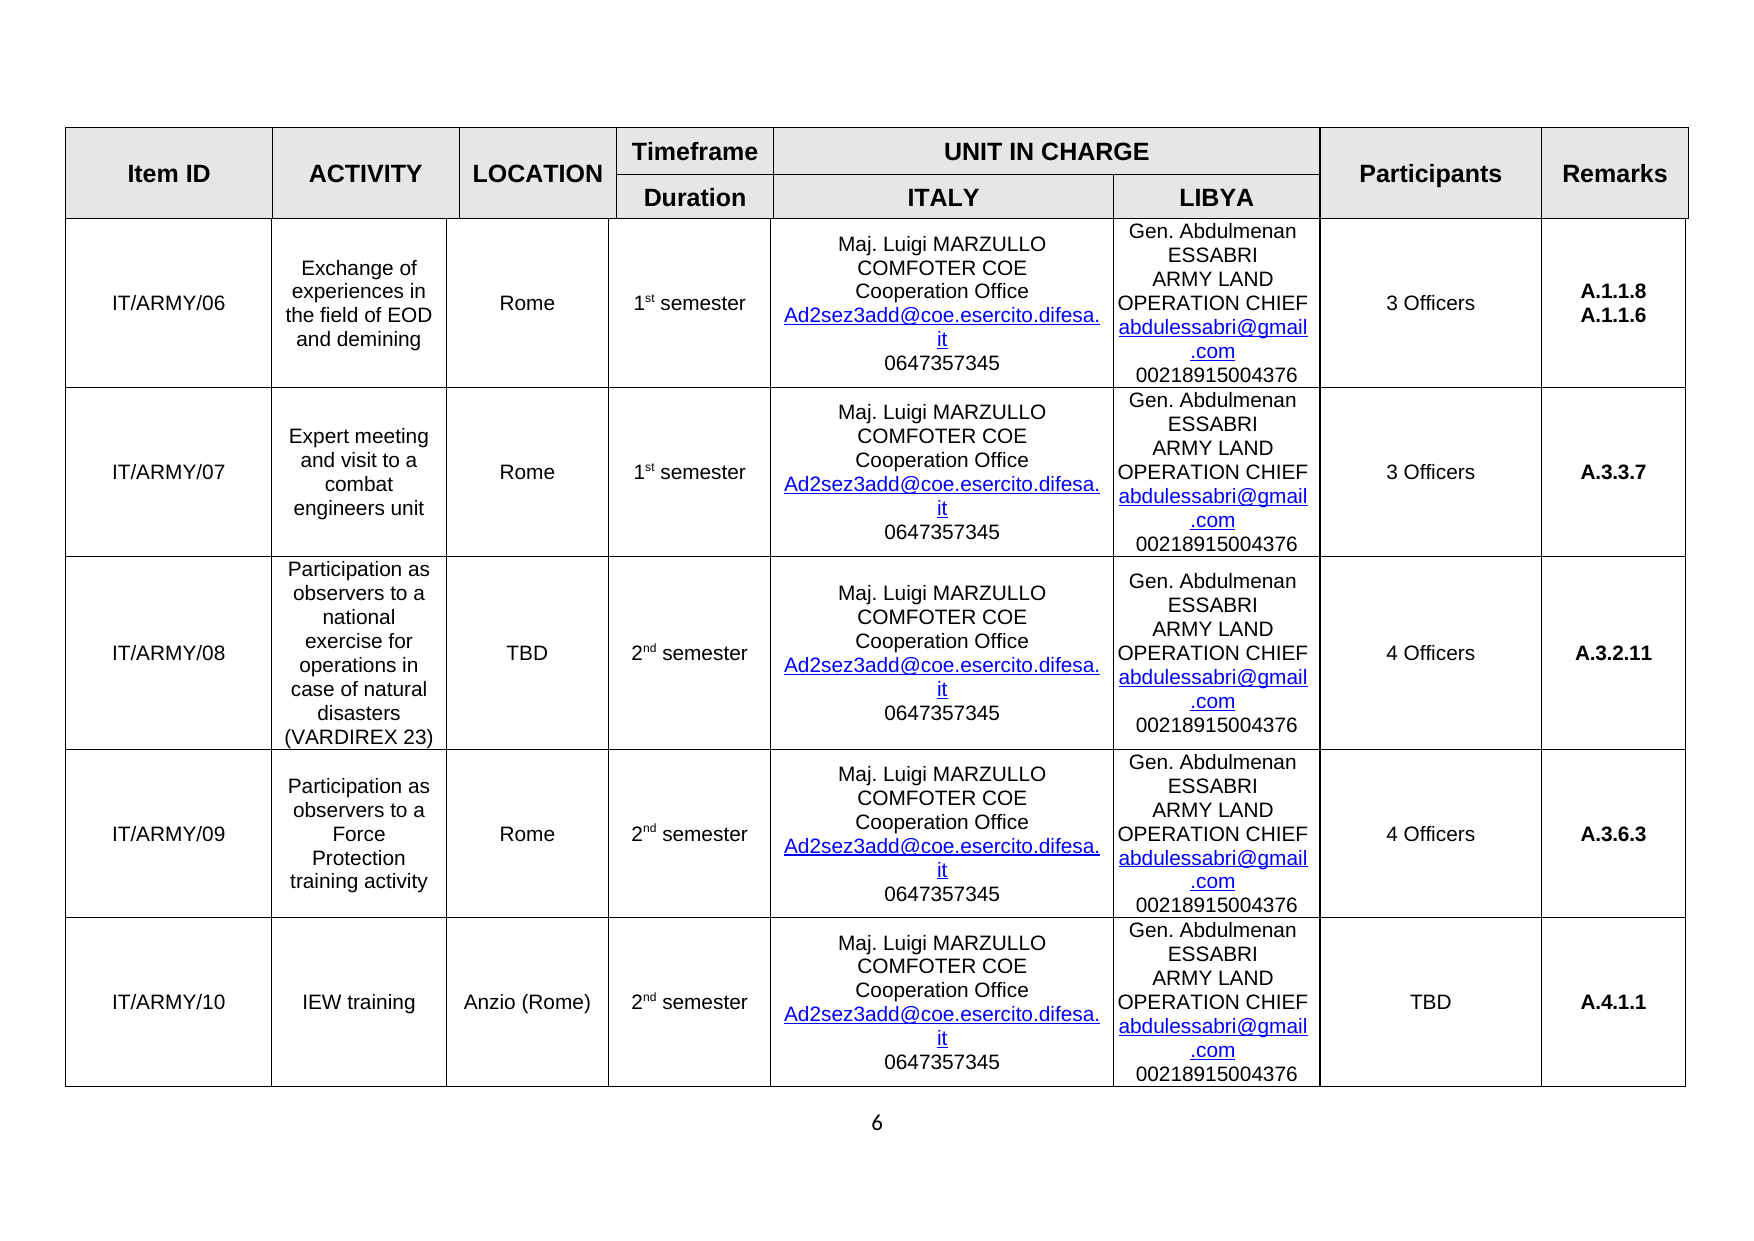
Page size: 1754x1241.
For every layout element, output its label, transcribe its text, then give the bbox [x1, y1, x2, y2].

table_cell LIBYA [1114, 175, 1319, 218]
table_cell Rome [447, 219, 608, 387]
table_cell IT/ARMY/06 [66, 219, 271, 387]
table_cell 1st semester [609, 388, 770, 556]
table_cell TBD [1321, 918, 1541, 1086]
table_cell Participation as observers to a Force Protection training activity [272, 750, 446, 917]
table_cell TBD [447, 557, 608, 748]
table_cell ITALY [774, 175, 1113, 218]
table_header Remarks [1542, 128, 1688, 218]
table_cell 1st semester [609, 219, 770, 387]
table_cell Exchange of experiences in the field of EOD and demining [272, 219, 446, 387]
table_cell 3 Officers [1321, 388, 1541, 556]
table_cell A.3.3.7 [1542, 388, 1685, 556]
table_cell Maj. Luigi MARZULLO COMFOTER COE Cooperation Office Ad2sez3add@coe.esercito.difesa.it 0647357345 [771, 388, 1113, 556]
table_cell A.1.1.8 A.1.1.6 [1542, 219, 1685, 387]
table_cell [1114, 918, 1319, 1086]
table_cell Participation as observers to a national exercise for operations in case of natural disasters (VARDIREX 23) [272, 557, 446, 748]
table_cell Gen. Abdulmenan ESSABRI ARMY LAND OPERATION CHIEF abdulessabri@gmail.com 00218915004376 [1114, 388, 1319, 556]
table_header Participants [1321, 128, 1541, 218]
table_cell Anzio (Rome) [447, 918, 608, 1086]
table_cell Rome [447, 750, 608, 917]
table_cell 3 Officers [1321, 219, 1541, 387]
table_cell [771, 918, 1113, 1086]
table_header Item ID [66, 128, 272, 218]
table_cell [771, 219, 1113, 387]
table_cell 4 Officers [1321, 750, 1541, 917]
table_cell 2nd semester [609, 557, 770, 748]
table_cell 2nd semester [609, 918, 770, 1086]
table_cell A.3.6.3 [1542, 750, 1685, 917]
table_cell Maj. Luigi MARZULLO COMFOTER COE Cooperation Office Ad2sez3add@coe.esercito.difesa.it 0647357345 [771, 750, 1113, 917]
table_cell IT/ARMY/08 [66, 557, 271, 748]
table_cell Maj. Luigi MARZULLO COMFOTER COE Cooperation Office Ad2sez3add@coe.esercito.difesa.it 0647357345 [771, 557, 1113, 748]
table_header Timeframe [617, 128, 773, 174]
table_cell Rome [447, 388, 608, 556]
table_cell Duration [617, 175, 773, 218]
table_cell 4 Officers [1321, 557, 1541, 748]
table_cell IT/ARMY/10 [66, 918, 271, 1086]
table_cell Gen. Abdulmenan ESSABRI ARMY LAND OPERATION CHIEF abdulessabri@gmail.com 00218915004376 [1114, 750, 1319, 917]
table_cell IT/ARMY/09 [66, 750, 271, 917]
table_cell A.4.1.1 [1542, 918, 1685, 1086]
table_header LOCATION [460, 128, 616, 218]
table_cell IEW training [272, 918, 446, 1086]
table_header UNIT IN CHARGE [774, 128, 1319, 174]
table_cell Expert meeting and visit to a combat engineers unit [272, 388, 446, 556]
table_cell Gen. Abdulmenan ESSABRI ARMY LAND OPERATION CHIEF abdulessabri@gmail.com 00218915004376 [1114, 557, 1319, 748]
table_cell A.3.2.11 [1542, 557, 1685, 748]
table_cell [1114, 219, 1319, 387]
table_header ACTIVITY [273, 128, 459, 218]
table_cell IT/ARMY/07 [66, 388, 271, 556]
table_cell 2nd semester [609, 750, 770, 917]
